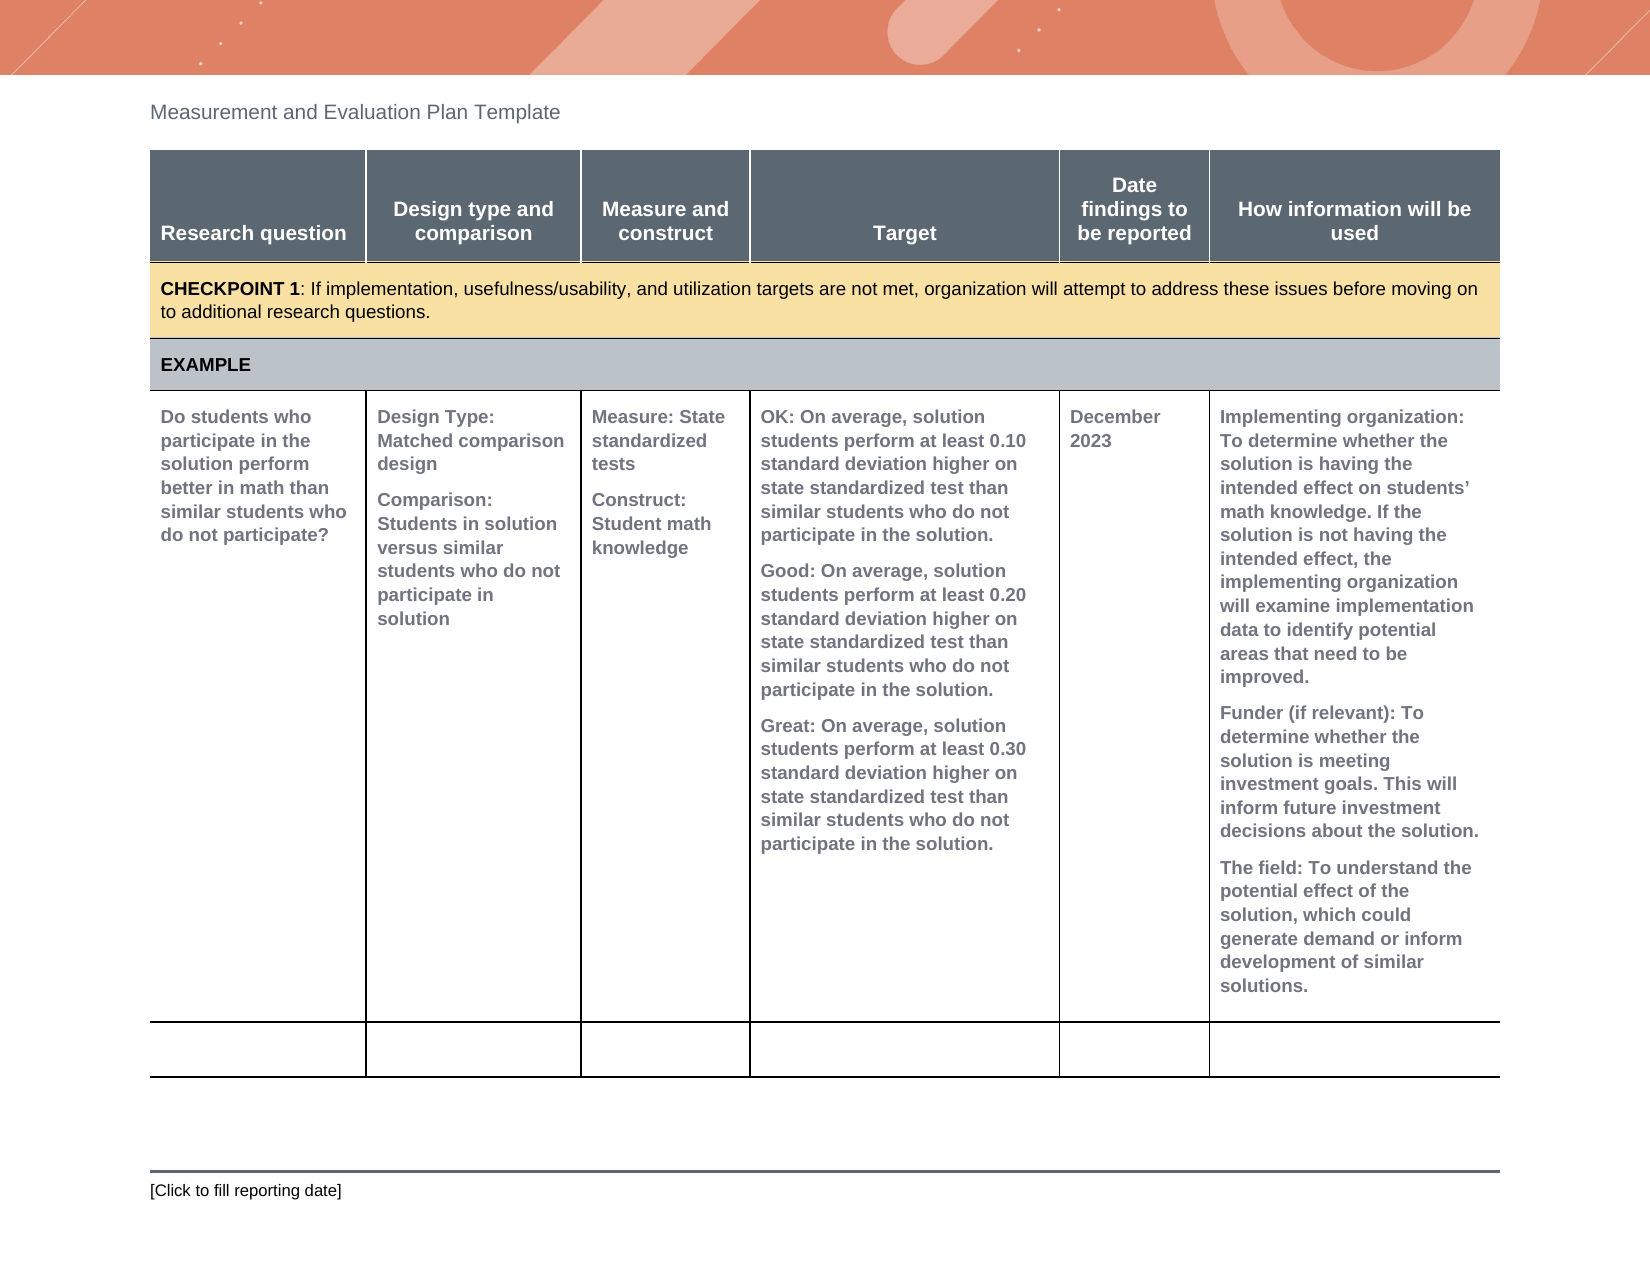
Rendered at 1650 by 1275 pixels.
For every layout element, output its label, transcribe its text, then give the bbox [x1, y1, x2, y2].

table_cell [367, 1023, 580, 1076]
table_header Target [751, 150, 1059, 261]
table_cell OK: On average, solution students perform at least 0.10 standard deviation higher on state standardized test than similar students who do not participate in the solution. Good: On average, solution students perform at least 0.20 standard deviation higher on state standardized test than similar students who do not participate in the solution. Great: On average, solution students perform at least 0.30 standard deviation higher on state standardized test than similar students who do not participate in the solution. [751, 391, 1059, 1021]
table_cell EXAMPLE [150, 339, 1500, 390]
table_header Date findings to be reported [1060, 150, 1209, 261]
table_cell [1210, 1023, 1500, 1076]
table_cell [150, 1023, 365, 1076]
table_cell Measure: State standardized tests Construct: Student math knowledge [582, 391, 749, 1021]
table_header Design type and comparison [367, 150, 580, 261]
table_cell [582, 1023, 749, 1076]
table_cell Do students who participate in the solution perform better in math than similar students who do not participate? [150, 391, 365, 1021]
table_cell Implementing organization: To determine whether the solution is having the intended effect on students’ math knowledge. If the solution is not having the intended effect, the implementing organization will examine implementation data to identify potential areas that need to be improved. Funder (if relevant): To determine whether the solution is meeting investment goals. This will inform future investment decisions about the solution. The field: To understand the potential effect of the solution, which could generate demand or inform development of similar solutions. [1210, 391, 1500, 1021]
table_cell [1060, 1023, 1209, 1076]
picture [0, 0, 1650, 75]
table_header Research question [150, 150, 365, 261]
table_header How information will be used [1210, 150, 1500, 261]
table_cell CHECKPOINT 1: If implementation, usefulness/usability, and utilization targets are not met, organization will attempt to address these issues before moving on to additional research questions. [150, 263, 1500, 337]
table_cell Design Type: Matched comparison design Comparison: Students in solution versus similar students who do not participate in solution [367, 391, 580, 1021]
table_cell [751, 1023, 1059, 1076]
table_cell December 2023 [1060, 391, 1209, 1021]
table_header Measure and construct [582, 150, 749, 261]
